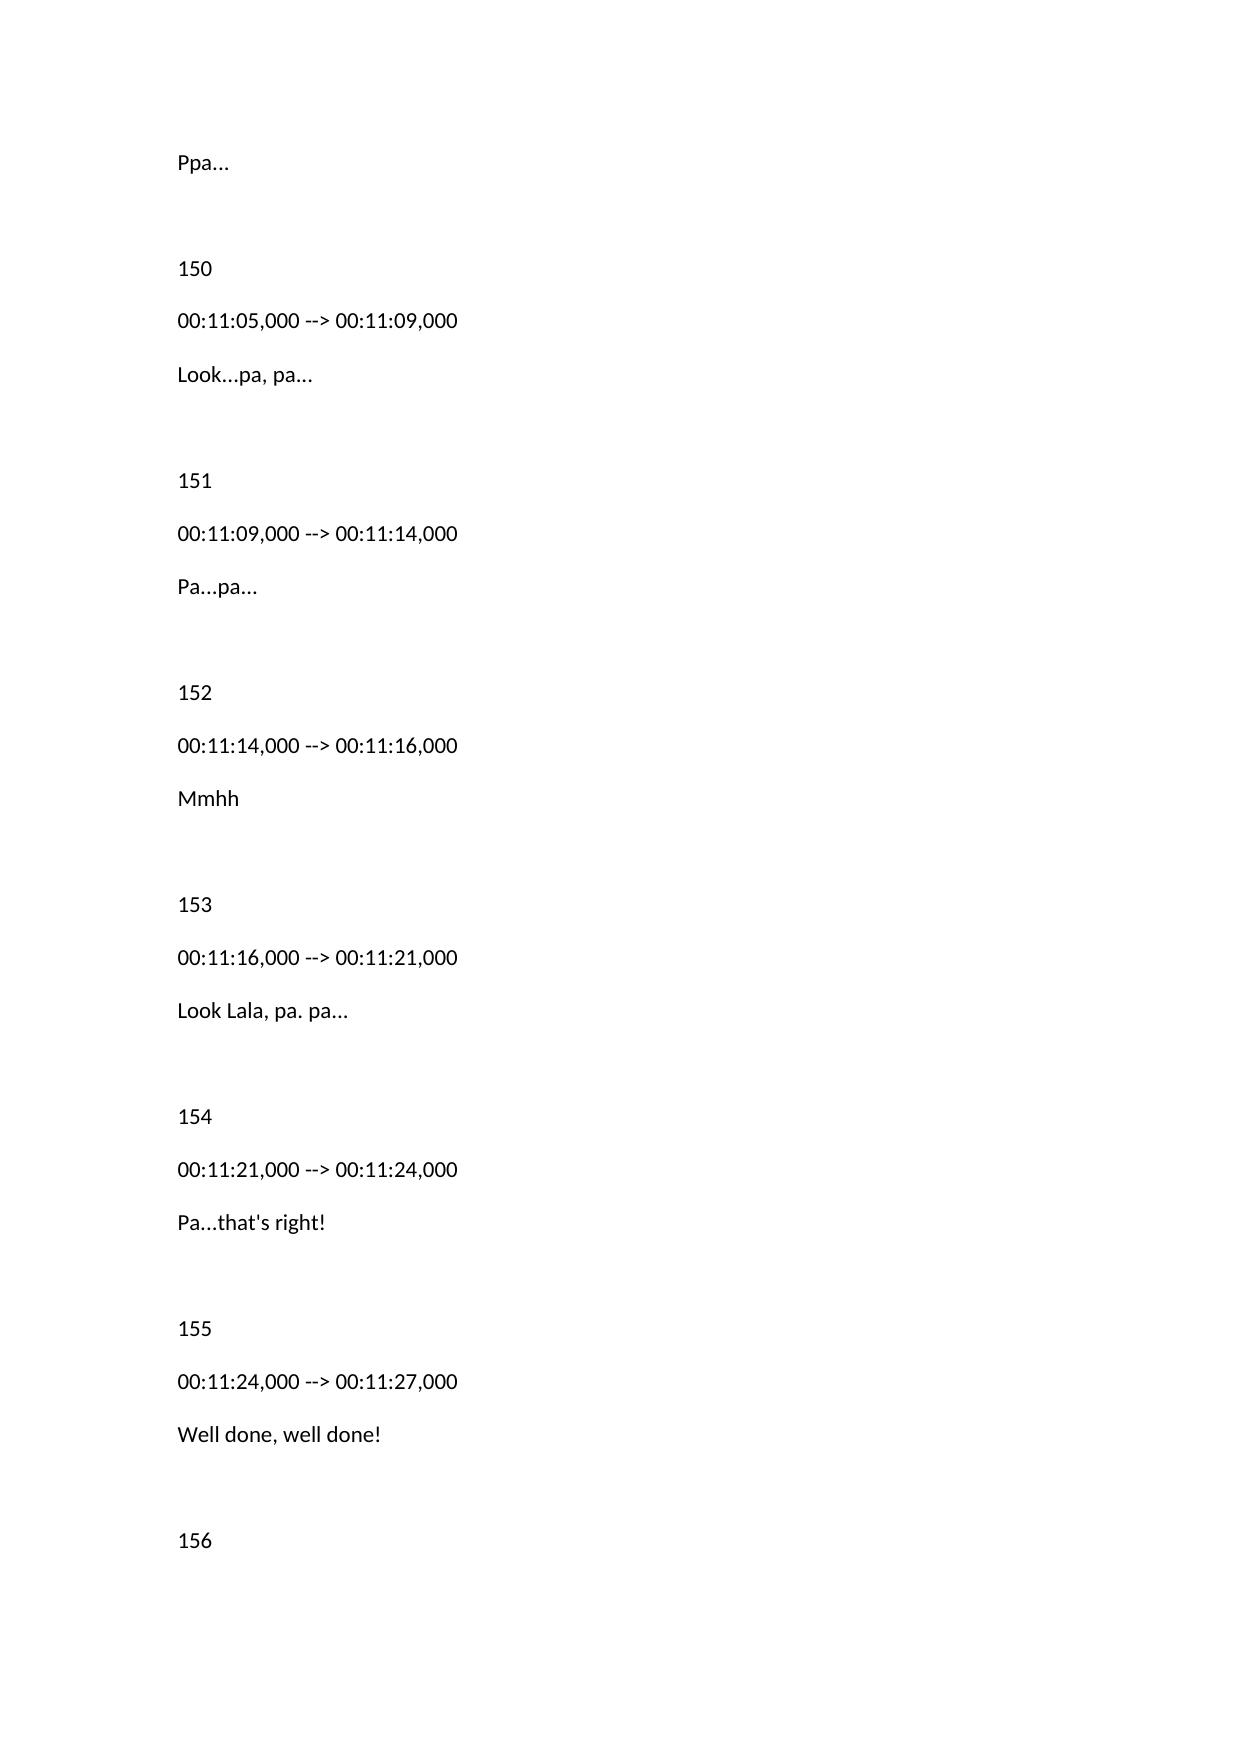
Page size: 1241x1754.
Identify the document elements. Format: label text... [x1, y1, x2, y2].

text Pa...pa... [177, 572, 1063, 600]
text Look Lala, pa. pa... [177, 996, 1063, 1024]
text 00:11:16,000 --> 00:11:21,000 [177, 943, 1063, 971]
text 00:11:09,000 --> 00:11:14,000 [177, 519, 1063, 547]
text 151 [177, 466, 1063, 494]
text 00:11:24,000 --> 00:11:27,000 [177, 1367, 1063, 1395]
text 153 [177, 890, 1063, 918]
text Ppa... [177, 148, 1063, 176]
text 156 [177, 1526, 1063, 1554]
text 00:11:21,000 --> 00:11:24,000 [177, 1155, 1063, 1183]
text 150 [177, 254, 1063, 282]
text 155 [177, 1314, 1063, 1342]
text 152 [177, 678, 1063, 706]
text 154 [177, 1102, 1063, 1130]
text Well done, well done! [177, 1420, 1063, 1448]
text 00:11:05,000 --> 00:11:09,000 [177, 307, 1063, 335]
text Mmhh [177, 784, 1063, 812]
text 00:11:14,000 --> 00:11:16,000 [177, 731, 1063, 759]
text Pa...that's right! [177, 1208, 1063, 1236]
text Look...pa, pa... [177, 360, 1063, 388]
